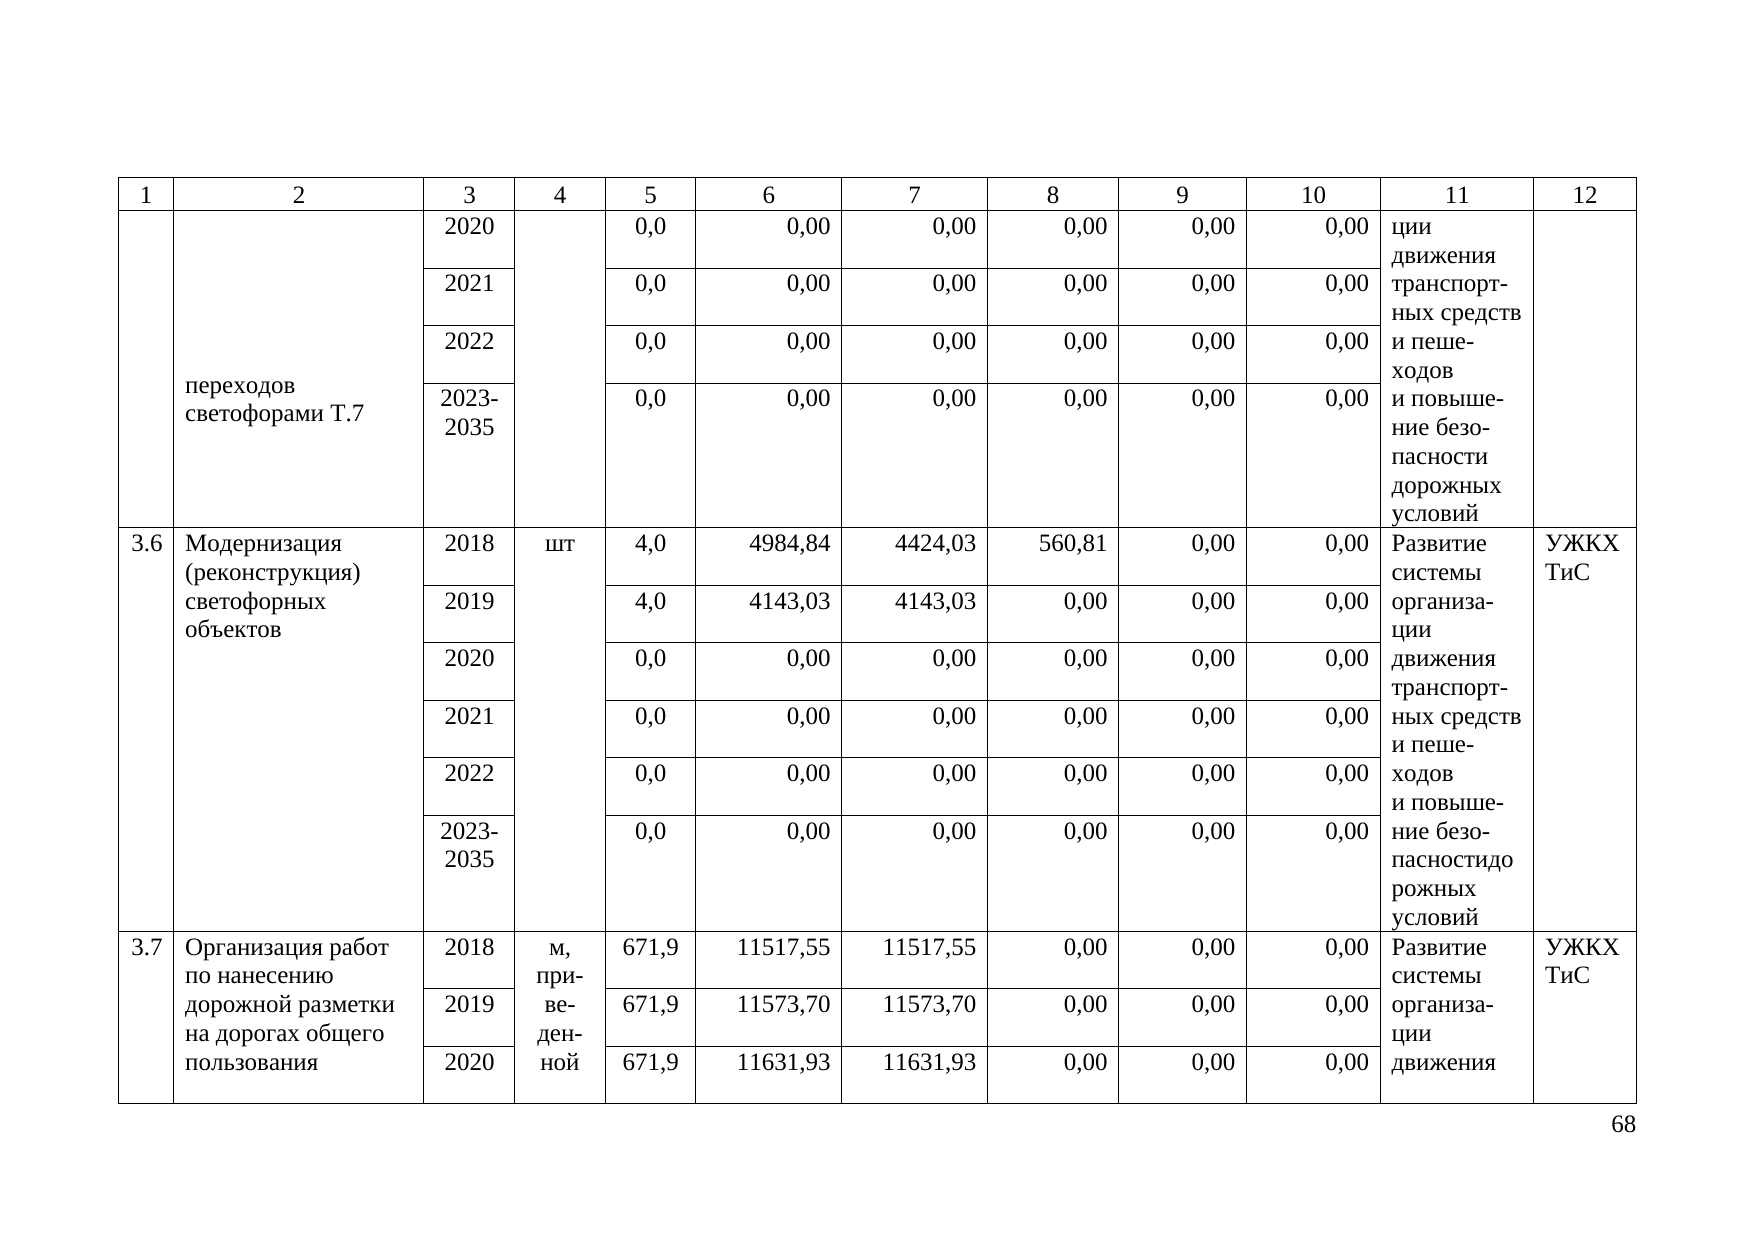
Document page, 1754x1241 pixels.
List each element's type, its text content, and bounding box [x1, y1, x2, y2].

table_cell 0,00 [1247, 211, 1380, 267]
table_cell 4143,03 [842, 586, 987, 642]
table_cell 11631,93 [696, 1047, 841, 1103]
table_cell 0,00 [842, 326, 987, 382]
table_cell 2022 [424, 326, 514, 382]
table_cell 0,00 [842, 758, 987, 815]
table_cell 11573,70 [696, 989, 841, 1046]
table_cell 0,00 [696, 643, 841, 700]
table_cell 0,00 [842, 643, 987, 700]
table_cell 0,00 [1119, 326, 1246, 382]
table_cell 0,00 [1119, 643, 1246, 700]
table_cell 4143,03 [696, 586, 841, 642]
table_cell 0,00 [842, 211, 987, 267]
table_cell 11573,70 [842, 989, 987, 1046]
table_cell 2023-2035 [424, 384, 514, 527]
table_cell 3.6 [119, 528, 173, 931]
table_header 10 [1247, 178, 1380, 210]
table_cell Развитие системы организа-ции движения транспорт-ных средств и пеше-ходов и повыше-ние безо-пасности дорожных условий [1381, 932, 1533, 1103]
table_cell 2020 [424, 643, 514, 700]
table_header 9 [1119, 178, 1246, 210]
table_cell 4424,03 [842, 528, 987, 585]
table_cell 0,00 [1247, 989, 1380, 1046]
table_cell 0,00 [696, 269, 841, 325]
table_cell 0,00 [1247, 758, 1380, 815]
table_cell 0,0 [606, 816, 695, 931]
table_cell УЖКХ ТиС [1534, 932, 1636, 1103]
table_cell Организация работ по нанесению дорожной разметки на дорогах общего пользования и контроля качества нанесения дорожной разметки [174, 932, 423, 1103]
table_cell 0,00 [1247, 701, 1380, 757]
table_cell 2020 [424, 1047, 514, 1103]
table_cell 2019 [424, 586, 514, 642]
table_cell 0,0 [606, 384, 695, 527]
table_cell 0,00 [1247, 586, 1380, 642]
table_cell 0,00 [1119, 384, 1246, 527]
table_cell 2021 [424, 701, 514, 757]
table_cell 0,00 [1247, 816, 1380, 931]
table_cell 0,00 [842, 384, 987, 527]
table_header 12 [1534, 178, 1636, 210]
table_cell 0,00 [1119, 932, 1246, 988]
table_cell 0,00 [988, 586, 1118, 642]
table_cell 0,00 [1247, 528, 1380, 585]
table_cell 0,00 [988, 701, 1118, 757]
table_cell 2018 [424, 932, 514, 988]
table_cell УЖКХ ТиС [1534, 528, 1636, 931]
table_cell 671,9 [606, 932, 695, 988]
table_cell 0,0 [606, 326, 695, 382]
table_cell 0,00 [842, 269, 987, 325]
table_cell 0,00 [988, 326, 1118, 382]
table_header 5 [606, 178, 695, 210]
table_cell 671,9 [606, 1047, 695, 1103]
table_cell 0,00 [988, 758, 1118, 815]
table_cell 11517,55 [842, 932, 987, 988]
table_cell 0,00 [1119, 816, 1246, 931]
table_cell 0,00 [1247, 643, 1380, 700]
table_header 2 [174, 178, 423, 210]
table_cell 0,00 [1247, 932, 1380, 988]
table_cell 4,0 [606, 528, 695, 585]
table_cell 0,0 [606, 211, 695, 267]
table_cell 0,00 [696, 211, 841, 267]
table_header 3 [424, 178, 514, 210]
table_cell 2018 [424, 528, 514, 585]
table_cell 0,00 [1119, 269, 1246, 325]
table_cell 0,00 [1247, 326, 1380, 382]
table_cell 0,00 [988, 989, 1118, 1046]
table_cell 2023-2035 [424, 816, 514, 931]
table_cell 0,00 [1119, 989, 1246, 1046]
table_cell 2020 [424, 211, 514, 267]
table_cell Модернизация (реконструкция) светофорных объектов [174, 528, 423, 931]
table_cell 0,00 [1119, 528, 1246, 585]
table_cell 0,00 [1247, 269, 1380, 325]
table_cell 2022 [424, 758, 514, 815]
table_cell 0,00 [988, 384, 1118, 527]
table_cell 0,00 [1247, 384, 1380, 527]
table_cell 0,00 [842, 816, 987, 931]
table_cell Развитие системы организа-ции движения транспорт-ных средств и пеше-ходов и повыше-ние безо-пасностидорожных условий [1381, 528, 1533, 931]
table_cell 0,00 [1119, 758, 1246, 815]
table_cell 0,00 [1119, 1047, 1246, 1103]
table_cell 0,00 [842, 701, 987, 757]
table_cell 671,9 [606, 989, 695, 1046]
table_header 11 [1381, 178, 1533, 210]
table_cell 4984,84 [696, 528, 841, 585]
table_header 4 [515, 178, 605, 210]
table_cell 0,0 [606, 643, 695, 700]
table_cell 0,00 [696, 326, 841, 382]
table_cell 0,00 [1119, 586, 1246, 642]
table_cell 0,00 [988, 1047, 1118, 1103]
table_cell м, при-ве-ден-ной к ли-нии 1.1 [515, 932, 605, 1103]
table_header 1 [119, 178, 173, 210]
table_cell 0,0 [606, 758, 695, 815]
table_cell 3.7 [119, 932, 173, 1103]
table_cell 2021 [424, 269, 514, 325]
table_header 6 [696, 178, 841, 210]
table_cell 0,00 [696, 701, 841, 757]
table_cell 11517,55 [696, 932, 841, 988]
table_cell 0,00 [988, 932, 1118, 988]
table_cell 0,00 [1247, 1047, 1380, 1103]
table_cell 0,0 [606, 701, 695, 757]
table_cell 0,00 [988, 211, 1118, 267]
table_cell шт [515, 528, 605, 931]
table_header 7 [842, 178, 987, 210]
table_header 8 [988, 178, 1118, 210]
table_cell 2019 [424, 989, 514, 1046]
table_cell 0,00 [696, 816, 841, 931]
table_cell 0,0 [606, 269, 695, 325]
table_cell 0,00 [1119, 211, 1246, 267]
table_cell 11631,93 [842, 1047, 987, 1103]
table_cell 0,00 [988, 269, 1118, 325]
table_cell 560,81 [988, 528, 1118, 585]
table_cell 4,0 [606, 586, 695, 642]
table_cell 0,00 [696, 384, 841, 527]
table_cell 0,00 [988, 816, 1118, 931]
table_cell 0,00 [988, 643, 1118, 700]
table_cell 0,00 [1119, 701, 1246, 757]
table_cell 0,00 [696, 758, 841, 815]
